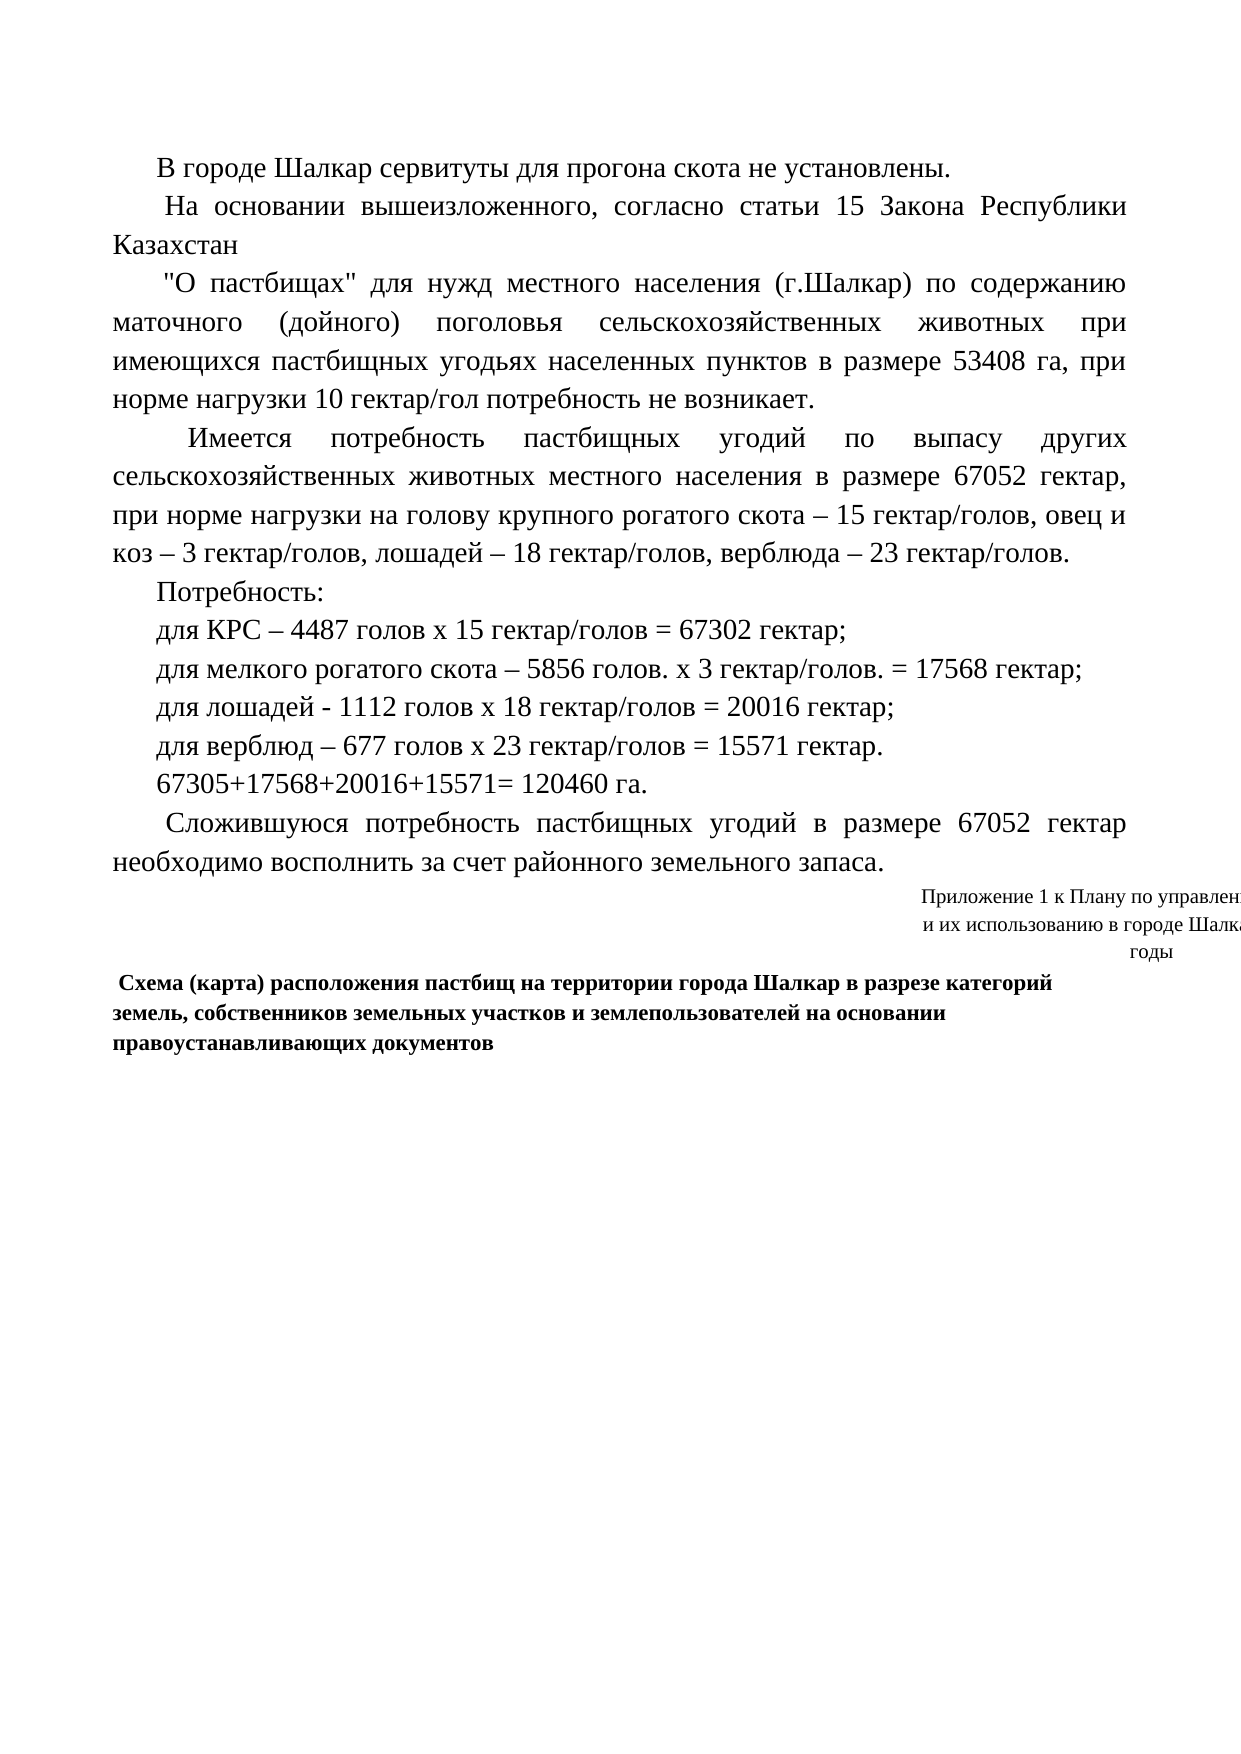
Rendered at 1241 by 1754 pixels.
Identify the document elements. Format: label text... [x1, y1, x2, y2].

text для мелкого рогатого скота – 5856 голов. х 3 гектар/голов. = 17568 гектар; [112, 651, 1128, 684]
text 67305+17568+20016+15571= 120460 га. [112, 767, 1128, 800]
text Сложившуюся потребность пастбищных угодий в размере 67052 гектар необходимо восполнить за счет районного земельного запаса. [112, 805, 1128, 877]
text для КРС – 4487 голов х 15 гектар/голов = 67302 гектар; [112, 612, 1128, 646]
text На основании вышеизложенного, согласно статьи 15 Закона Республики Казахстан [112, 188, 1128, 261]
text "О пастбищах" для нужд местного населения (г.Шалкар) по содержанию маточного (дойного) поголовья сельскохозяйственных животных при имеющихся пастбищных угодьях населенных пунктов в размере 53408 га, при норме нагрузки 10 гектар/гол потребность не возникает. [112, 266, 1128, 415]
text для верблюд – 677 голов х 23 гектар/голов = 15571 гектар. [112, 728, 1128, 762]
text Имеется потребность пастбищных угодий по выпасу других сельскохозяйственных животных местного населения в размере 67052 гектар, при норме нагрузки на голову крупного рогатого скота – 15 гектар/голов, овец и коз – 3 гектар/голов, лошадей – 18 гектар/голов, верблюда – 23 гектар/голов. [112, 420, 1128, 569]
text для лошадей - 1112 голов х 18 гектар/голов = 20016 гектар; [112, 689, 1128, 723]
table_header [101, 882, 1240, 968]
text Схема (карта) расположения пастбищ на территории города Шалкар в разрезе категорий земель, собственников земельных участков и землепользователей на основании правоустанавливающих документов [112, 968, 1128, 1055]
text В городе Шалкар сервитуты для прогона скота не установлены. [112, 150, 1128, 183]
text Потребность: [112, 574, 1128, 607]
